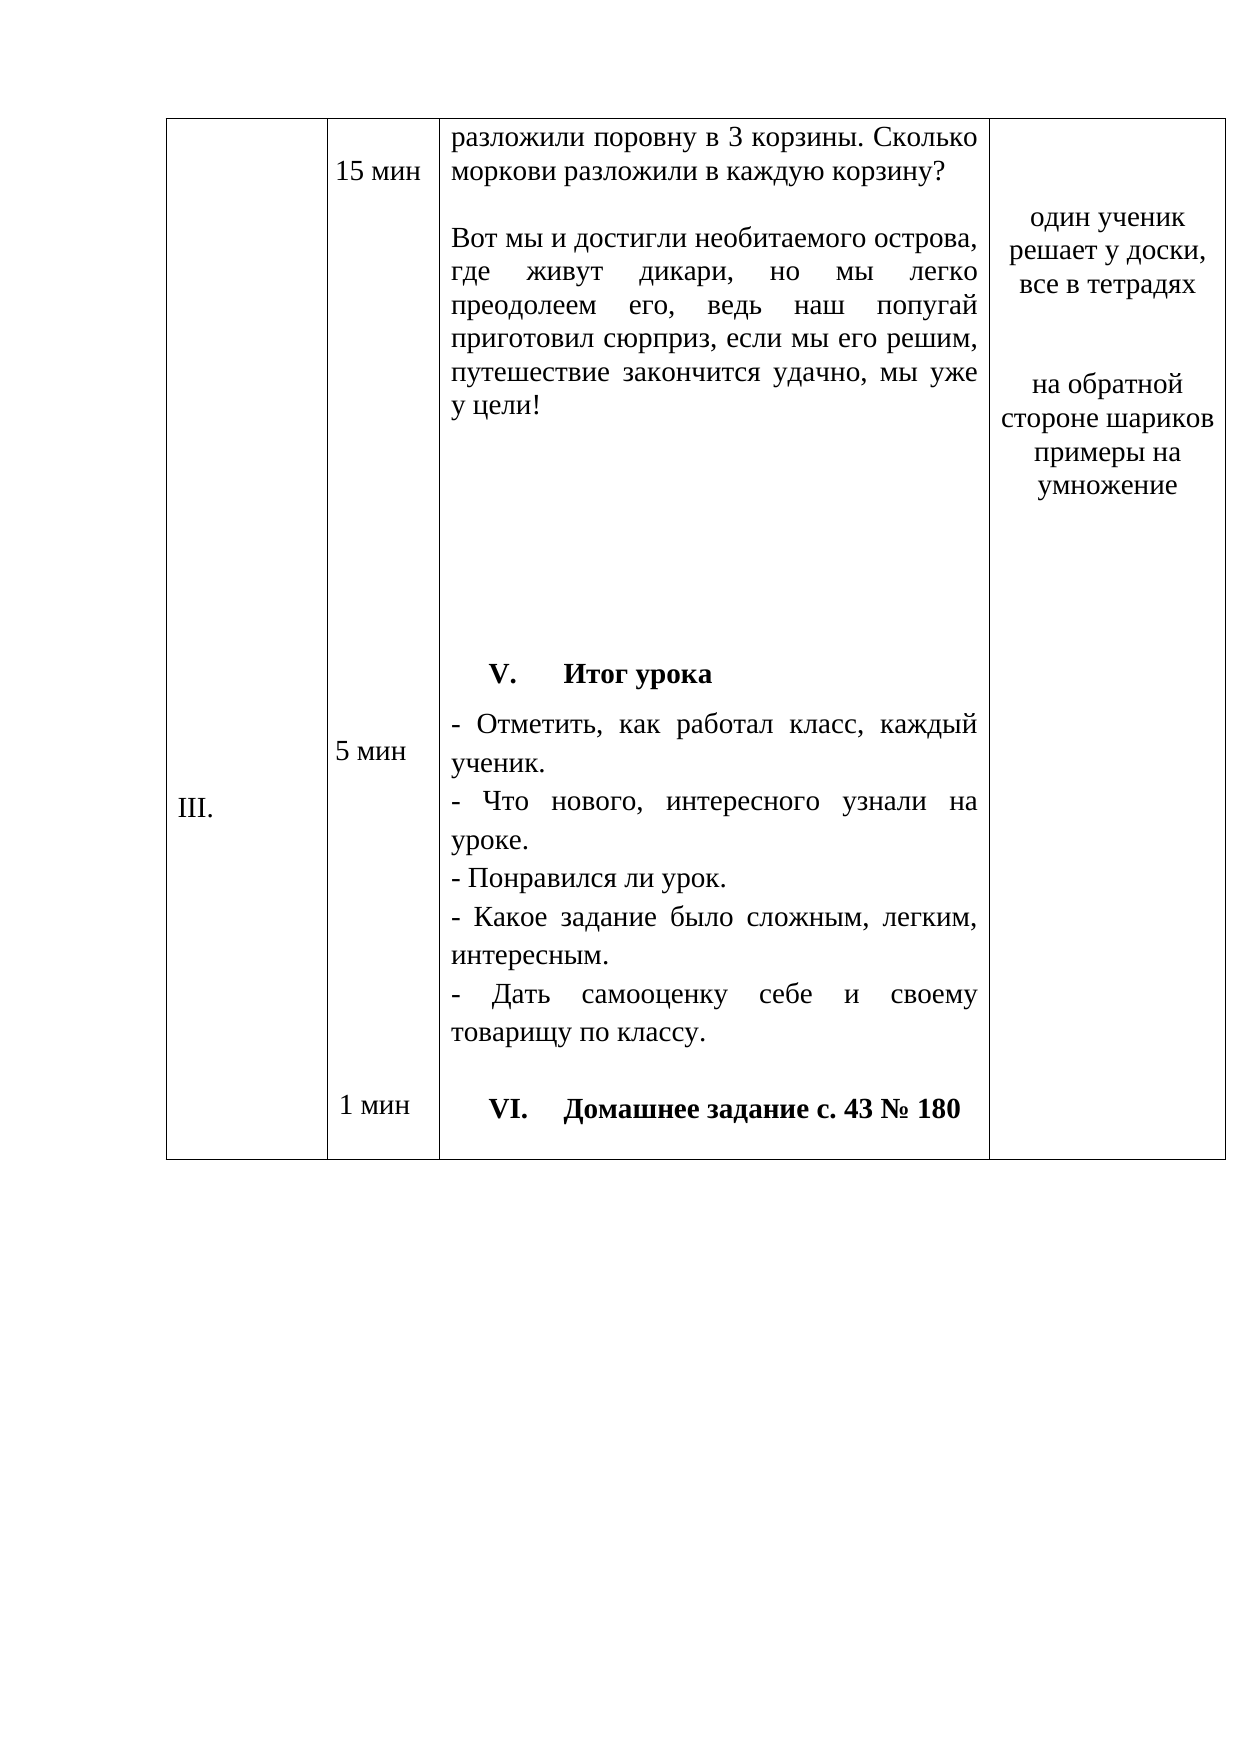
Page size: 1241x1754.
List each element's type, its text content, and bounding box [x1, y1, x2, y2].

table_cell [440, 119, 989, 1159]
table_cell АОЗ ФПН III. [167, 119, 327, 1159]
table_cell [990, 119, 1225, 1159]
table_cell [328, 119, 439, 1159]
